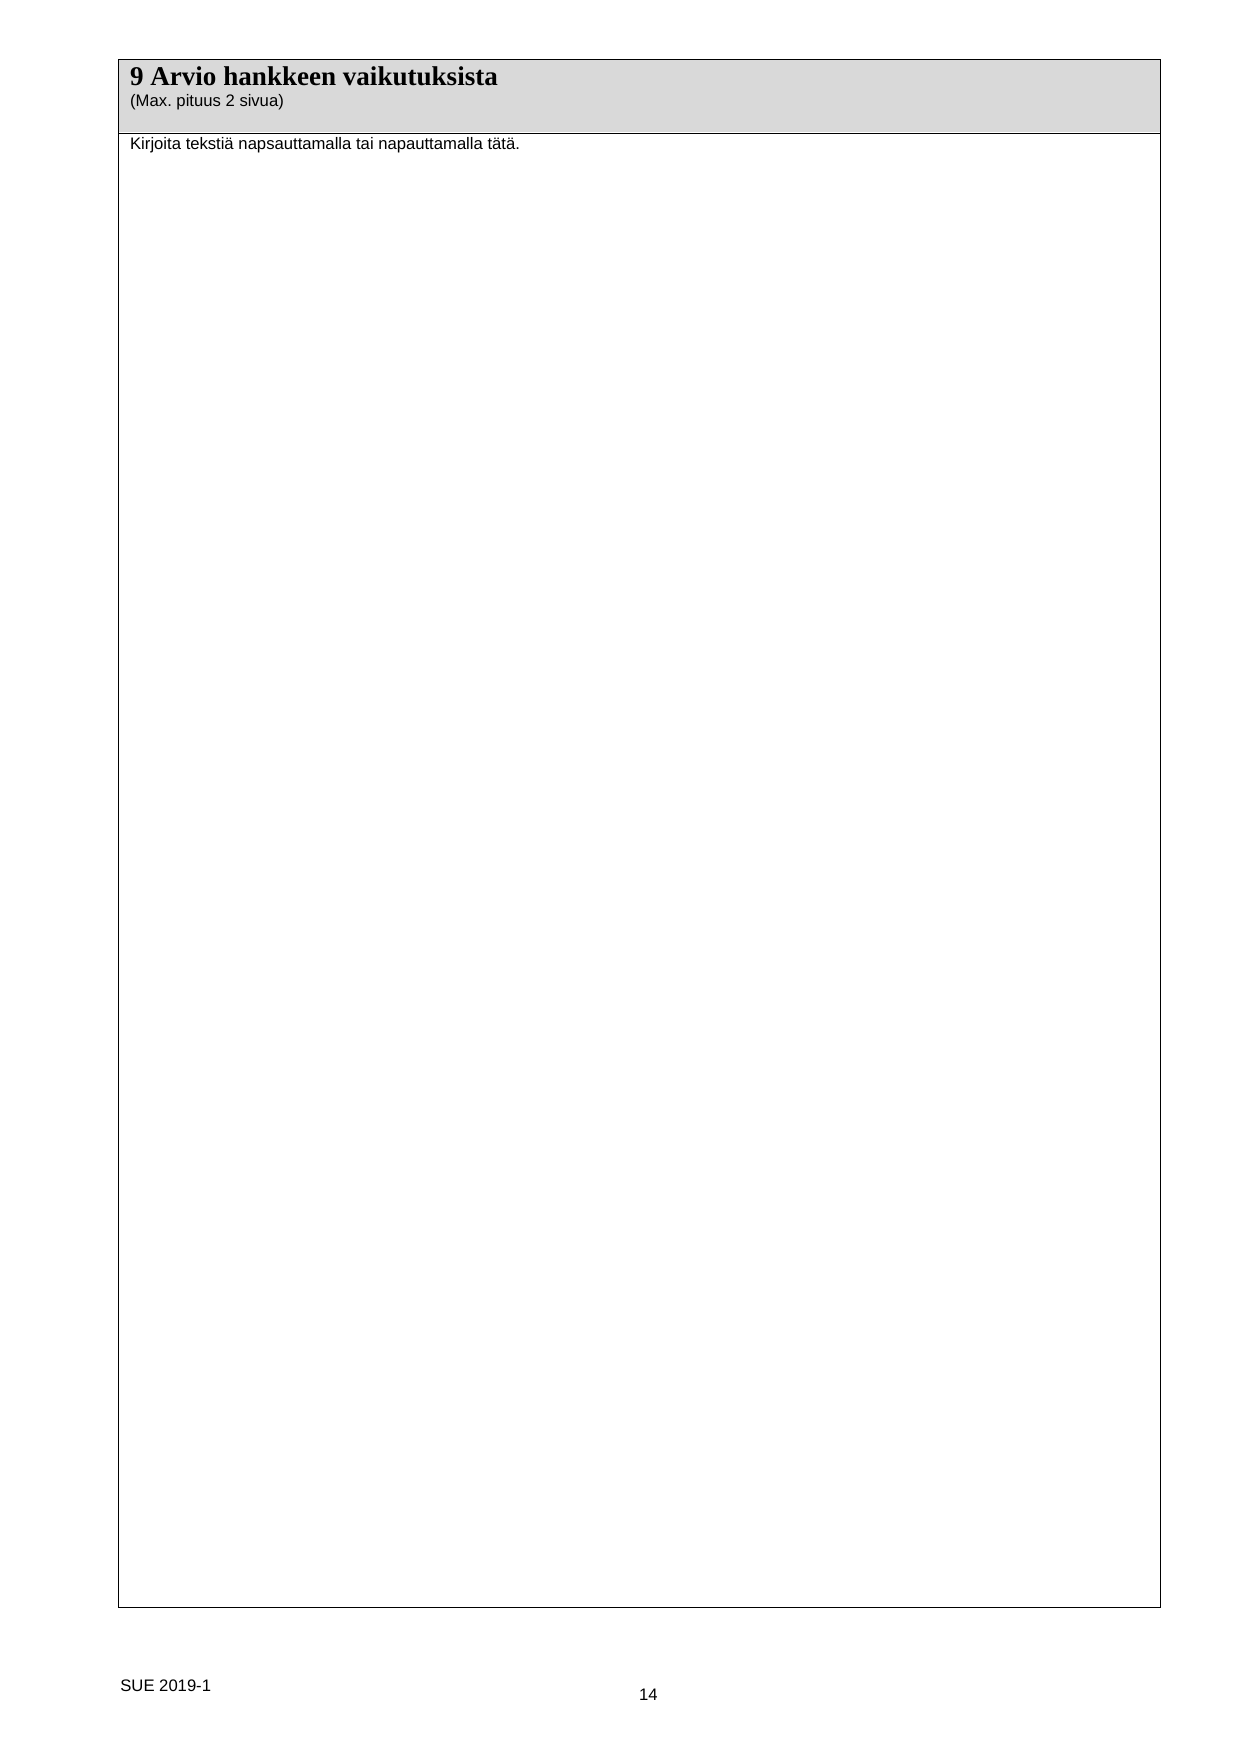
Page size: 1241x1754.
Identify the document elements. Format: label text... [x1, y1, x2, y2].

table_header Arvio hankkeen vaikutuksista (Max. pituus 2 sivua) [119, 60, 1160, 132]
